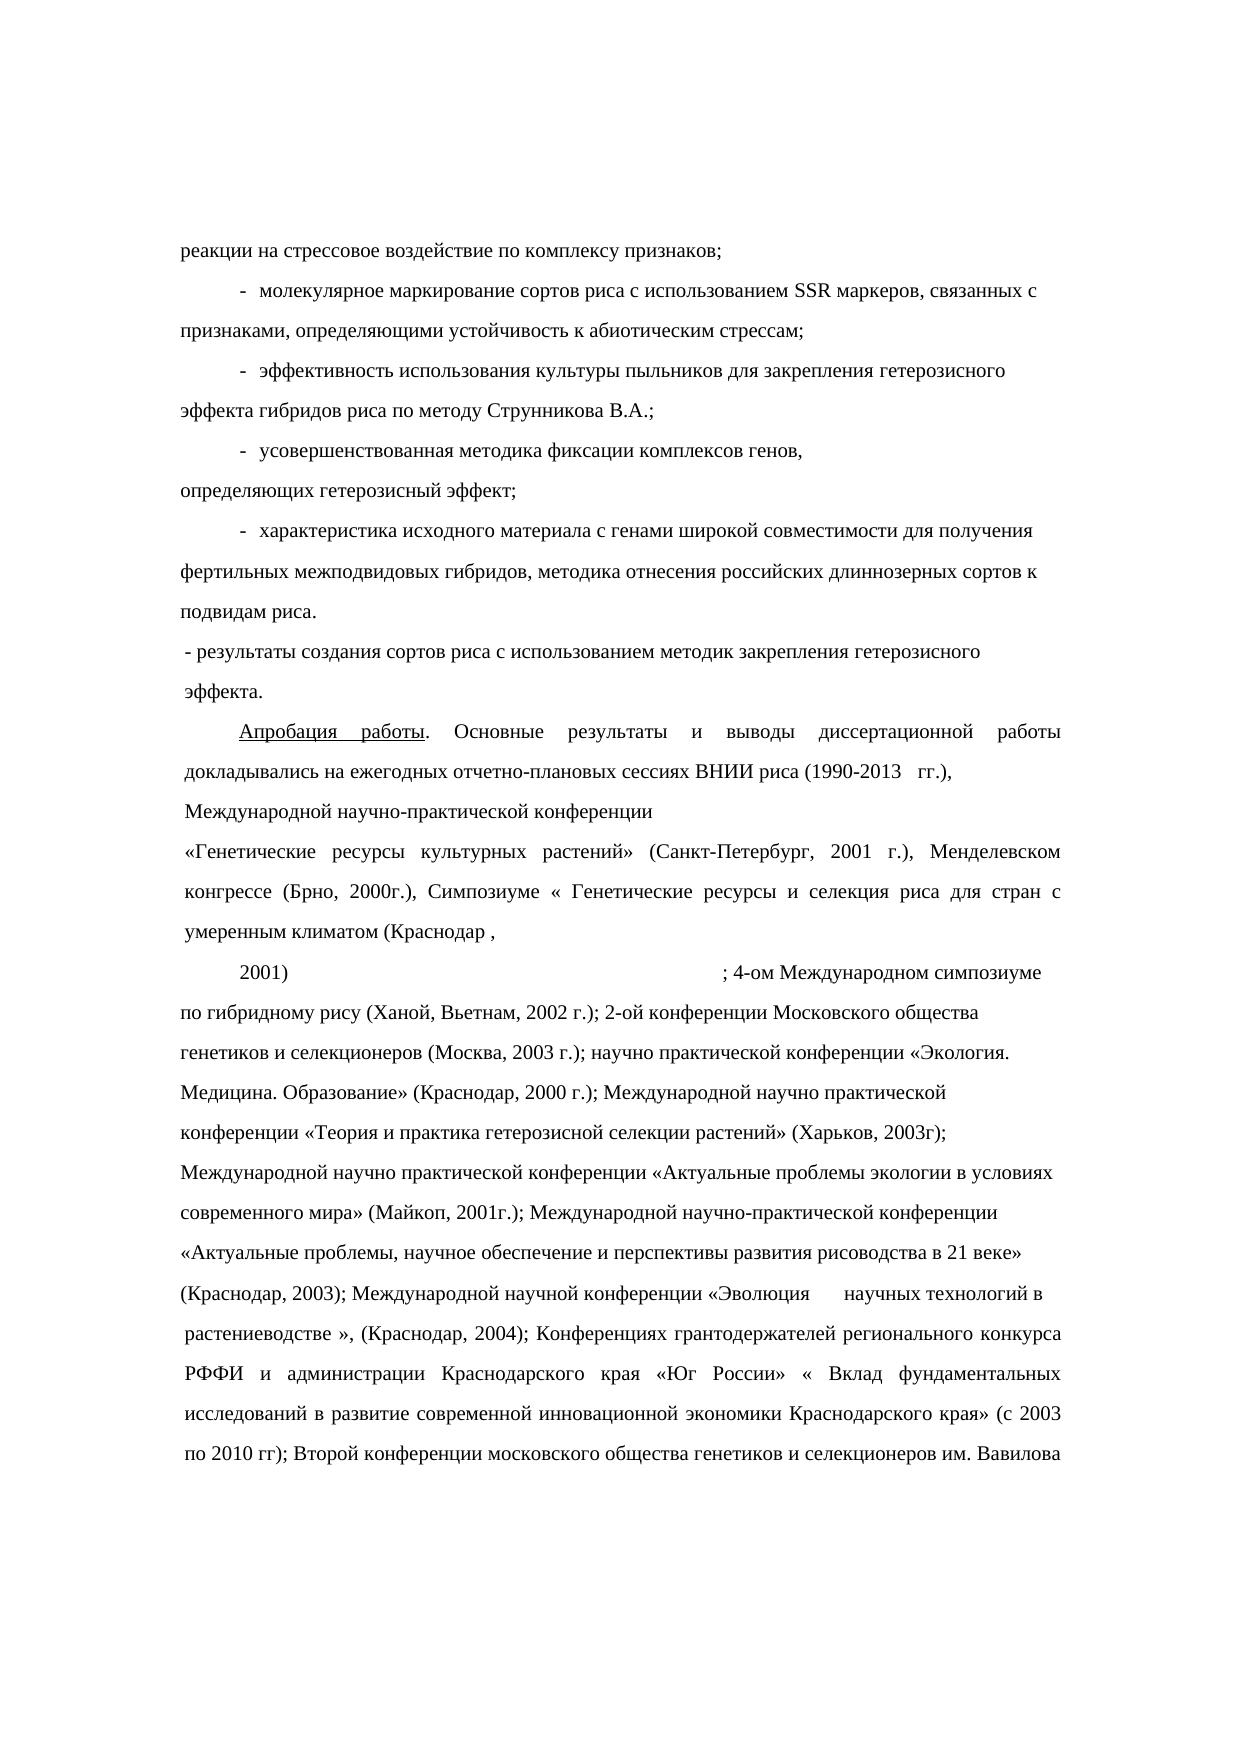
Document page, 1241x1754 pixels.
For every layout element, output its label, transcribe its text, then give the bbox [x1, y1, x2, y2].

list усовершенствованная методика фиксации комплексов генов, определяющих гетерозисный эффект; [180, 426, 920, 506]
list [180, 225, 1064, 265]
list молекулярное маркирование сортов риса с использованием SSR маркеров, связанных с признаками, определяющими устойчивость к абиотическим стрессам; [180, 265, 1054, 345]
list эффективность использования культуры пыльников для закрепления гетерозисного эффекта гибридов риса по методу Струнникова В.А.; [180, 345, 1064, 426]
list ; 4-ом Международном симпозиуме по гибридному рису (Ханой, Вьетнам, 2002 г.); 2-ой конференции Московского общества генетиков и селекционеров (Москва, 2003 г.); научно практической конференции «Экология. Медицина. Образование» (Краснодар, 2000 г.); Международной научно практической конференции «Теория и практика гетерозисной селекции растений» (Харьков, 2003г); Международной научно практической конференции «Актуальные проблемы экологии в условиях современного мира» (Майкоп, 2001г.); Международной научно-практической конференции «Актуальные проблемы, научное обеспечение и перспективы развития рисоводства в 21 веке» (Краснодар, 2003); Международной научной конференции «Эволюция научных технологий в [180, 947, 1062, 1308]
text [184, 1308, 1062, 1468]
text Апробация работы. Основные результаты и выводы диссертационной работы докладывались на ежегодных отчетно-плановых сессиях ВНИИ риса (1990-2013 гг.), Международной научно-практической конференции [184, 706, 1062, 827]
text - результаты создания сортов риса с использованием методик закрепления гетерозисного эффекта. [184, 626, 1062, 706]
text «Генетические ресурсы культурных растений» (Санкт-Петербург, 2001 г.), Менделевском конгрессе (Брно, 2000г.), Симпозиуме « Генетические ресурсы и селекция риса для стран с умеренным климатом (Краснодар , [184, 827, 1062, 947]
list характеристика исходного материала с генами широкой совместимости для получения фертильных межподвидовых гибридов, методика отнесения российских длиннозерных сортов к подвидам риса. [180, 506, 1054, 626]
